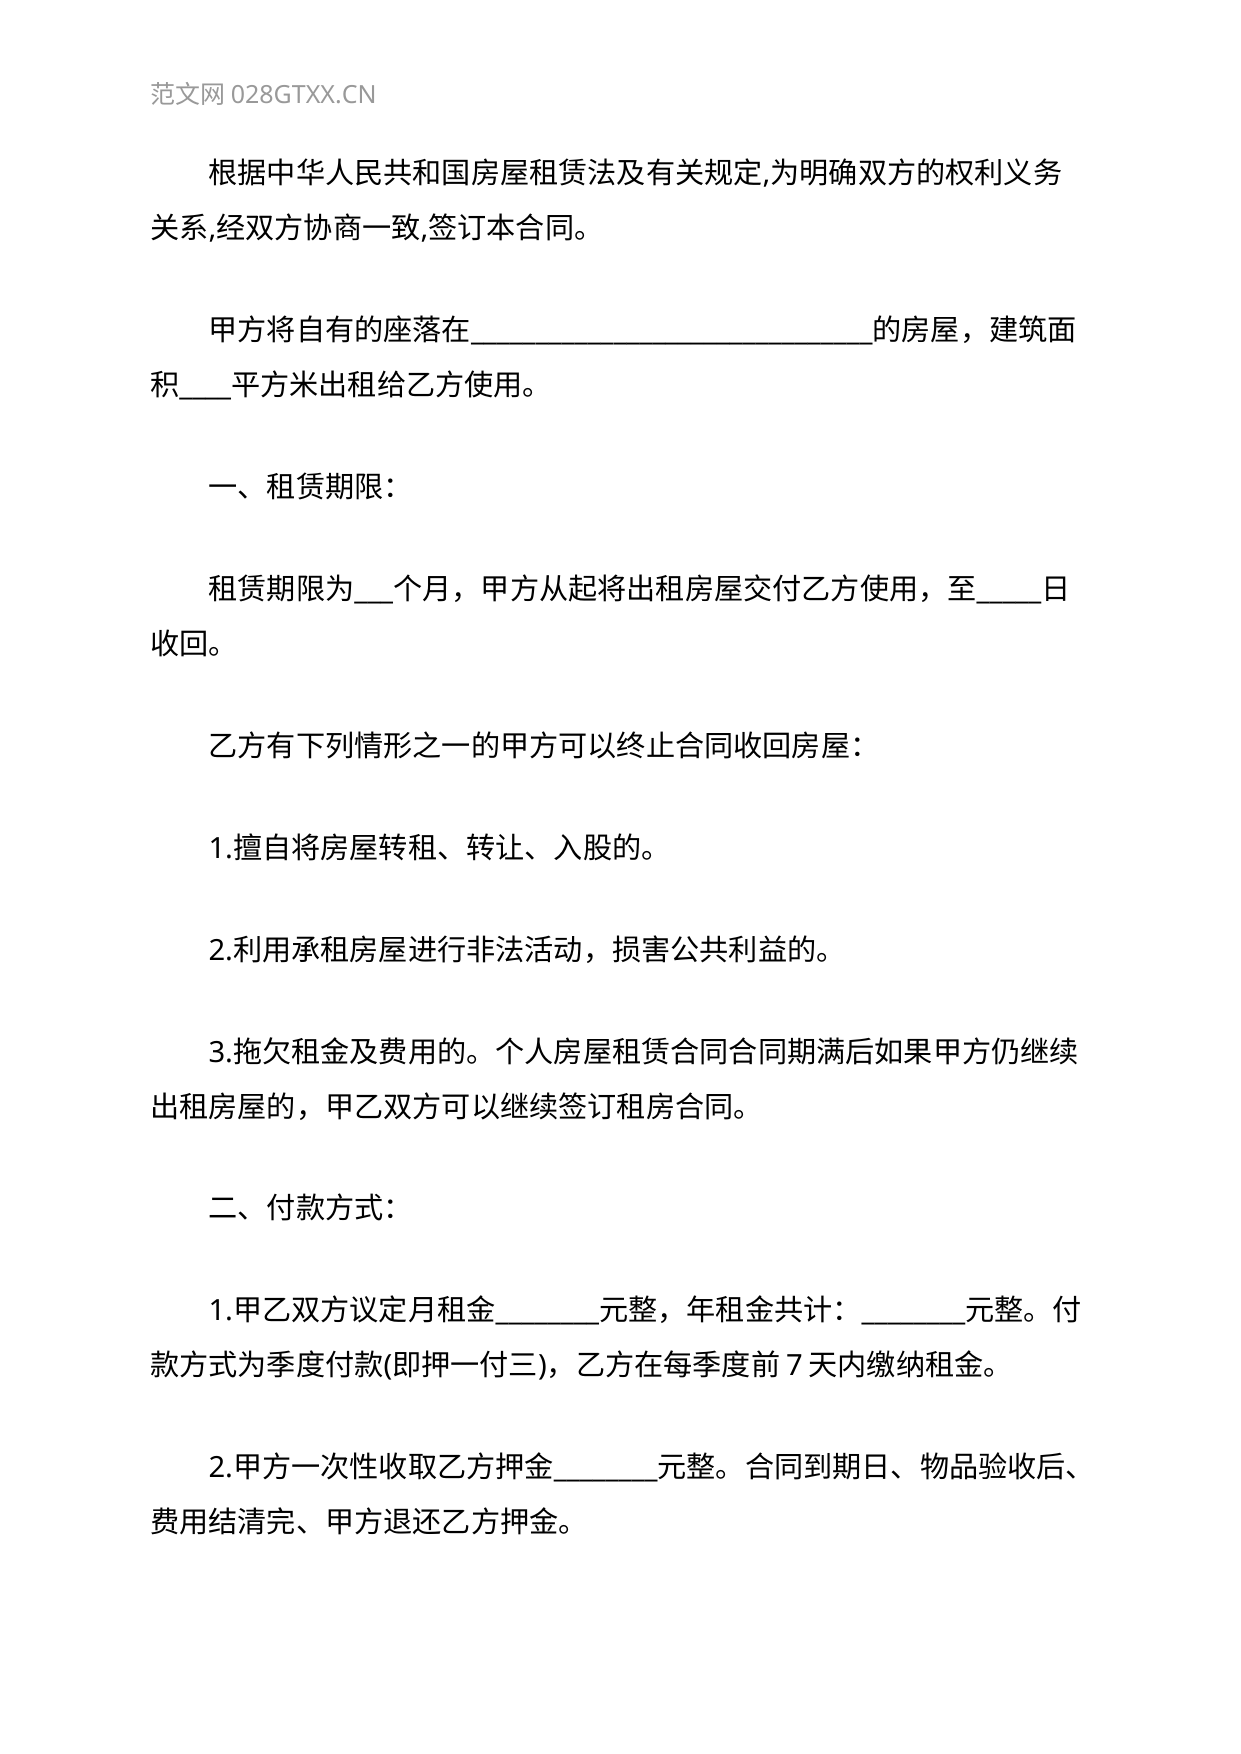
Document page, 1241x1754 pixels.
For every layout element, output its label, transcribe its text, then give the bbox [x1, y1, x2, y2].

text 乙方有下列情形之一的甲方可以终止合同收回房屋： [150, 722, 1090, 765]
text 3.拖欠租金及费用的。个人房屋租赁合同合同期满后如果甲方仍继续出租房屋的，甲乙双方可以继续签订租房合同。 [150, 1028, 1090, 1126]
text 二、付款方式： [150, 1185, 1090, 1227]
text 根据中华人民共和国房屋租赁法及有关规定,为明确双方的权利义务关系,经双方协商一致,签订本合同。 [150, 150, 1090, 247]
text 2.利用承租房屋进行非法活动，损害公共利益的。 [150, 926, 1090, 969]
text 一、租赁期限： [150, 464, 1090, 506]
text 租赁期限为___个月，甲方从起将出租房屋交付乙方使用，至_____日收回。 [150, 566, 1090, 663]
text 2.甲方一次性收取乙方押金________元整。合同到期日、物品验收后、费用结清完、甲方退还乙方押金。 [150, 1444, 1090, 1541]
text 甲方将自有的座落在_______________________________的房屋，建筑面积____平方米出租给乙方使用。 [150, 307, 1090, 404]
text 1.擅自将房屋转租、转让、入股的。 [150, 824, 1090, 867]
text 1.甲乙双方议定月租金________元整，年租金共计：________元整。付款方式为季度付款(即押一付三)，乙方在每季度前7天内缴纳租金。 [150, 1287, 1090, 1384]
